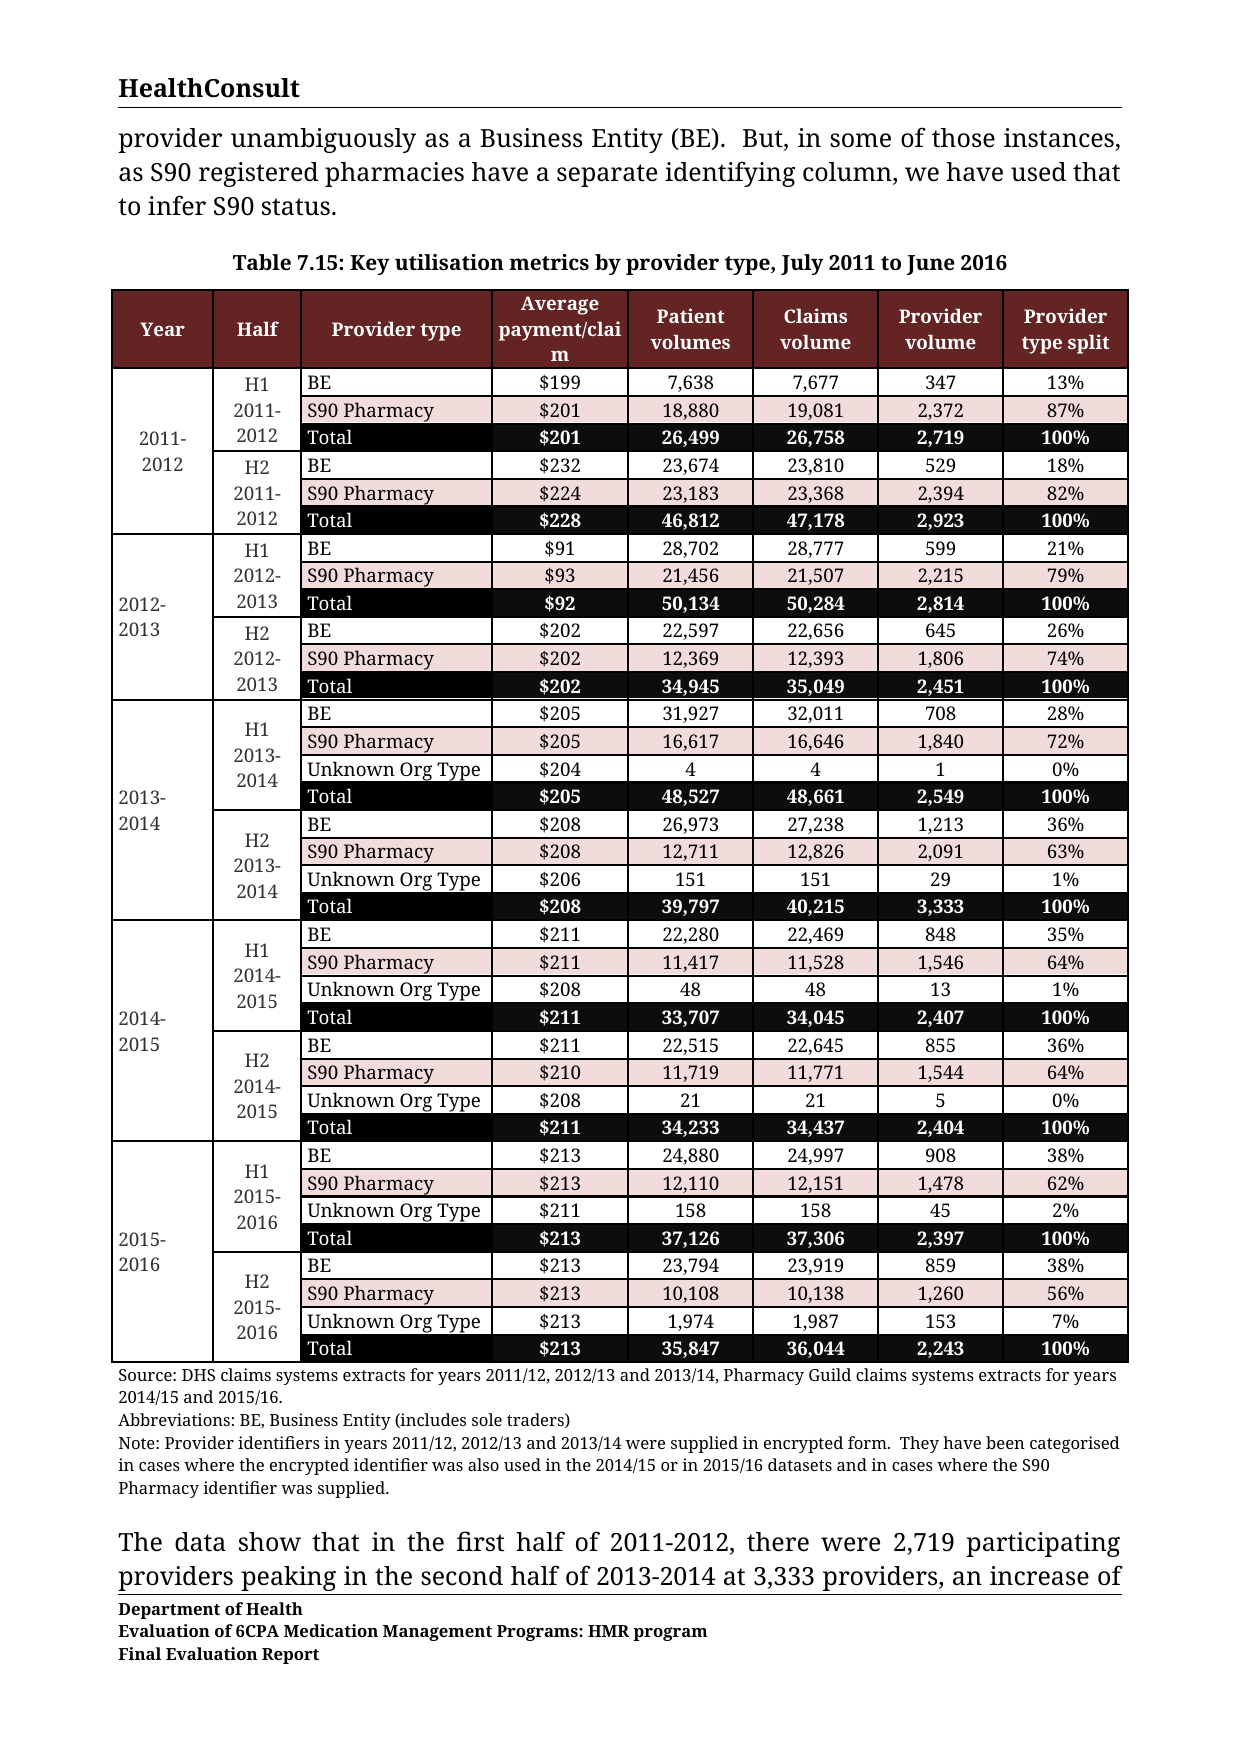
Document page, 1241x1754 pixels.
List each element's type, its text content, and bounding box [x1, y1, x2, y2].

table_cell 1,544 [879, 1060, 1002, 1085]
table_cell BE [302, 1253, 491, 1278]
table_cell 100% [1004, 590, 1127, 616]
table_cell 36% [1004, 811, 1127, 837]
table_cell 1,260 [879, 1280, 1002, 1306]
table_cell $211 [493, 1032, 627, 1057]
table_cell BE [302, 1142, 491, 1168]
table_cell Unknown Org Type [302, 1198, 491, 1223]
table_cell $228 [493, 508, 627, 533]
table_cell 22,645 [754, 1032, 877, 1057]
table_cell $93 [493, 563, 627, 588]
table_cell $205 [493, 728, 627, 754]
text Source: DHS claims systems extracts for years 2011/12, 2012/13 and 2013/14, Pharmacy Guild claims systems extracts for years 2014/15 and 2015/16. [118, 1363, 1122, 1408]
table_cell 26,758 [754, 425, 877, 450]
table_cell 645 [879, 618, 1002, 643]
table_cell 46,812 [629, 508, 752, 533]
table_cell 100% [1004, 784, 1127, 809]
table_cell 2,923 [879, 508, 1002, 533]
table_cell 23,674 [629, 452, 752, 478]
table_cell Unknown Org Type [302, 1308, 491, 1333]
table_cell S90 Pharmacy [302, 1280, 491, 1306]
table_cell $208 [493, 811, 627, 837]
table_cell 34,437 [754, 1115, 877, 1140]
table_cell 10,108 [629, 1280, 752, 1306]
table_cell 22,515 [629, 1032, 752, 1057]
table_cell 39,797 [629, 894, 752, 919]
table_cell 38% [1004, 1142, 1127, 1168]
table_cell 158 [629, 1198, 752, 1223]
table_cell 31,927 [629, 701, 752, 726]
table_cell 0% [1004, 1087, 1127, 1113]
table_cell Total [302, 1115, 491, 1140]
table_cell 2,549 [879, 784, 1002, 809]
table_cell $213 [493, 1253, 627, 1278]
table_cell $91 [493, 535, 627, 561]
table_cell H2 2011-2012 [214, 452, 300, 533]
table_cell 12,151 [754, 1170, 877, 1195]
table_cell 12,826 [754, 839, 877, 864]
table_cell 34,945 [629, 673, 752, 698]
table_header Provider type split [1004, 291, 1127, 367]
table_cell 2,814 [879, 590, 1002, 616]
table_cell 29 [879, 866, 1002, 892]
table_cell $213 [493, 1225, 627, 1251]
table_cell 10,138 [754, 1280, 877, 1306]
table_cell 1,974 [629, 1308, 752, 1333]
text Note: Provider identifiers in years 2011/12, 2012/13 and 2013/14 were supplied in encrypted form. They have been categorised in cases where the encrypted identifier was also used in the 2014/15 or in 2015/16 datasets and in cases where the S90 Pharmacy identifier was supplied. [118, 1431, 1122, 1499]
table_cell 11,417 [629, 949, 752, 974]
table_cell 72% [1004, 728, 1127, 754]
table_cell S90 Pharmacy [302, 839, 491, 864]
table_cell 33,707 [629, 1004, 752, 1030]
table_cell 2012-2013 [113, 535, 212, 698]
table_cell 100% [1004, 894, 1127, 919]
table_cell $202 [493, 618, 627, 643]
table_cell $201 [493, 425, 627, 450]
table_cell 22,656 [754, 618, 877, 643]
table_cell 13% [1004, 369, 1127, 395]
table_cell 2,719 [879, 425, 1002, 450]
table_cell $205 [493, 701, 627, 726]
table_cell $204 [493, 756, 627, 781]
table_cell 2,215 [879, 563, 1002, 588]
table_header Patient volumes [629, 291, 752, 367]
text Abbreviations: BE, Business Entity (includes sole traders) [118, 1408, 1122, 1431]
table_cell S90 Pharmacy [302, 397, 491, 422]
table_cell 7,677 [754, 369, 877, 395]
table_cell 2015-2016 [113, 1142, 212, 1361]
table_cell 13 [879, 977, 1002, 1002]
table_cell 24,880 [629, 1142, 752, 1168]
table_cell 1,213 [879, 811, 1002, 837]
table_cell 1,478 [879, 1170, 1002, 1195]
table_cell $213 [493, 1170, 627, 1195]
table_cell Total [302, 590, 491, 616]
table_cell $92 [493, 590, 627, 616]
table_cell $211 [493, 1115, 627, 1140]
table_cell H1 2015-2016 [214, 1142, 300, 1251]
table_cell H2 2014-2015 [214, 1032, 300, 1140]
table_cell 22,597 [629, 618, 752, 643]
table_header Provider volume [879, 291, 1002, 367]
table_cell 100% [1004, 508, 1127, 533]
table_cell 1,840 [879, 728, 1002, 754]
table_cell $208 [493, 839, 627, 864]
table_cell 56% [1004, 1280, 1127, 1306]
table_cell S90 Pharmacy [302, 563, 491, 588]
table_cell 100% [1004, 1004, 1127, 1030]
table_cell 908 [879, 1142, 1002, 1168]
table_cell 2% [1004, 1198, 1127, 1223]
table_cell 7,638 [629, 369, 752, 395]
table_header Claims volume [754, 291, 877, 367]
table_cell 26,499 [629, 425, 752, 450]
table_cell S90 Pharmacy [302, 645, 491, 671]
table_cell 23,919 [754, 1253, 877, 1278]
table_cell $224 [493, 480, 627, 505]
table_cell 16,646 [754, 728, 877, 754]
table_cell 708 [879, 701, 1002, 726]
table_cell 1,987 [754, 1308, 877, 1333]
table_cell $206 [493, 866, 627, 892]
table_header Year [113, 291, 212, 367]
table_cell 24,997 [754, 1142, 877, 1168]
table_cell 64% [1004, 949, 1127, 974]
table_cell 2014-2015 [113, 921, 212, 1140]
table_cell S90 Pharmacy [302, 949, 491, 974]
table_cell 4 [629, 756, 752, 781]
table_cell H2 2012-2013 [214, 618, 300, 698]
table_cell 48,661 [754, 784, 877, 809]
table_cell 34,045 [754, 1004, 877, 1030]
table_cell S90 Pharmacy [302, 728, 491, 754]
table_cell $211 [493, 1004, 627, 1030]
table_cell $205 [493, 784, 627, 809]
table_cell S90 Pharmacy [302, 480, 491, 505]
table_cell 158 [754, 1198, 877, 1223]
table_cell 26% [1004, 618, 1127, 643]
table_cell $213 [493, 1280, 627, 1306]
table_cell 2,407 [879, 1004, 1002, 1030]
table_cell 529 [879, 452, 1002, 478]
table_cell 28,777 [754, 535, 877, 561]
table_cell H1 2013-2014 [214, 701, 300, 809]
table_header Average payment/claim [493, 291, 627, 367]
table_cell Total [302, 673, 491, 698]
table_cell Total [302, 508, 491, 533]
table_header Half [214, 291, 300, 367]
table_cell 12,711 [629, 839, 752, 864]
table_cell 2,394 [879, 480, 1002, 505]
table_cell $210 [493, 1060, 627, 1085]
table_cell 48 [754, 977, 877, 1002]
table_cell S90 Pharmacy [302, 1170, 491, 1195]
table_cell Unknown Org Type [302, 1087, 491, 1113]
table_cell 1% [1004, 977, 1127, 1002]
table_cell 151 [629, 866, 752, 892]
table_cell 2,451 [879, 673, 1002, 698]
table_cell Total [302, 894, 491, 919]
table_cell BE [302, 921, 491, 947]
table_cell Total [302, 1336, 491, 1361]
table_cell 48 [629, 977, 752, 1002]
table_cell H1 2012-2013 [214, 535, 300, 616]
table_cell 21,456 [629, 563, 752, 588]
table_cell BE [302, 535, 491, 561]
table_cell 2,372 [879, 397, 1002, 422]
table_cell 37,126 [629, 1225, 752, 1251]
table_cell 100% [1004, 673, 1127, 698]
table_cell 2013-2014 [113, 701, 212, 919]
table_cell 100% [1004, 1225, 1127, 1251]
table_cell Unknown Org Type [302, 866, 491, 892]
table_cell 50,134 [629, 590, 752, 616]
table_cell 2,243 [879, 1336, 1002, 1361]
table_cell $208 [493, 894, 627, 919]
table_cell 79% [1004, 563, 1127, 588]
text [118, 1524, 1122, 1592]
table_cell 32,011 [754, 701, 877, 726]
table_cell 859 [879, 1253, 1002, 1278]
table_cell 1 [879, 756, 1002, 781]
table_cell BE [302, 811, 491, 837]
table_cell $232 [493, 452, 627, 478]
table_cell 2,397 [879, 1225, 1002, 1251]
table_cell 23,794 [629, 1253, 752, 1278]
table_cell 50,284 [754, 590, 877, 616]
table_cell 16,617 [629, 728, 752, 754]
table_cell 7% [1004, 1308, 1127, 1333]
table_cell 74% [1004, 645, 1127, 671]
table_cell 28% [1004, 701, 1127, 726]
table_cell H2 2015-2016 [214, 1253, 300, 1361]
table_cell 11,528 [754, 949, 877, 974]
table_cell BE [302, 1032, 491, 1057]
table_cell 48,527 [629, 784, 752, 809]
table_cell H1 2014-2015 [214, 921, 300, 1030]
table_cell 21 [754, 1087, 877, 1113]
table_cell 64% [1004, 1060, 1127, 1085]
table_cell 35% [1004, 921, 1127, 947]
table_cell $213 [493, 1308, 627, 1333]
table_cell 0% [1004, 756, 1127, 781]
table_cell $211 [493, 1198, 627, 1223]
table_cell 100% [1004, 1336, 1127, 1361]
table_cell $211 [493, 921, 627, 947]
table_cell $213 [493, 1336, 627, 1361]
table_cell 28,702 [629, 535, 752, 561]
table_cell Unknown Org Type [302, 977, 491, 1002]
table_cell 87% [1004, 397, 1127, 422]
table_cell BE [302, 452, 491, 478]
table_cell 855 [879, 1032, 1002, 1057]
table_cell 18% [1004, 452, 1127, 478]
table_cell 153 [879, 1308, 1002, 1333]
table_cell 151 [754, 866, 877, 892]
table_cell 82% [1004, 480, 1127, 505]
table_cell 347 [879, 369, 1002, 395]
table_header Provider type [302, 291, 491, 367]
table_cell 12,110 [629, 1170, 752, 1195]
table_cell Total [302, 425, 491, 450]
table_cell $201 [493, 397, 627, 422]
table_cell 35,049 [754, 673, 877, 698]
table_cell 34,233 [629, 1115, 752, 1140]
table_cell 848 [879, 921, 1002, 947]
table_cell $208 [493, 1087, 627, 1113]
table_cell 35,847 [629, 1336, 752, 1361]
table_cell 26,973 [629, 811, 752, 837]
table_cell 3,333 [879, 894, 1002, 919]
table_cell 100% [1004, 1115, 1127, 1140]
table_cell $199 [493, 369, 627, 395]
table_cell 19,081 [754, 397, 877, 422]
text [118, 121, 1122, 223]
table_cell $202 [493, 673, 627, 698]
table_cell H1 2011-2012 [214, 369, 300, 450]
table_cell $208 [493, 977, 627, 1002]
table_cell 2011-2012 [113, 369, 212, 533]
table_cell 11,771 [754, 1060, 877, 1085]
table_cell 37,306 [754, 1225, 877, 1251]
table_cell 47,178 [754, 508, 877, 533]
table_cell $211 [493, 949, 627, 974]
table_cell Total [302, 1225, 491, 1251]
table_cell 18,880 [629, 397, 752, 422]
table_cell 40,215 [754, 894, 877, 919]
table_cell 4 [754, 756, 877, 781]
table_cell 62% [1004, 1170, 1127, 1195]
table_cell 12,393 [754, 645, 877, 671]
table_cell 21 [629, 1087, 752, 1113]
table_cell 100% [1004, 425, 1127, 450]
table_cell 2,091 [879, 839, 1002, 864]
table_cell 36,044 [754, 1336, 877, 1361]
table_cell 36% [1004, 1032, 1127, 1057]
table_cell BE [302, 369, 491, 395]
table_cell $213 [493, 1142, 627, 1168]
table_cell 45 [879, 1198, 1002, 1223]
table_cell 22,280 [629, 921, 752, 947]
table_cell 23,810 [754, 452, 877, 478]
table_cell 22,469 [754, 921, 877, 947]
table_cell 63% [1004, 839, 1127, 864]
table_cell 27,238 [754, 811, 877, 837]
table_cell BE [302, 701, 491, 726]
table_cell Total [302, 1004, 491, 1030]
table_cell 23,183 [629, 480, 752, 505]
table_cell 23,368 [754, 480, 877, 505]
table_cell 1,546 [879, 949, 1002, 974]
table_cell 21,507 [754, 563, 877, 588]
table_cell 38% [1004, 1253, 1127, 1278]
table_cell S90 Pharmacy [302, 1060, 491, 1085]
table_cell Total [302, 784, 491, 809]
table_cell 1% [1004, 866, 1127, 892]
table_cell BE [302, 618, 491, 643]
table_cell 1,806 [879, 645, 1002, 671]
table_cell 12,369 [629, 645, 752, 671]
table_cell H2 2013-2014 [214, 811, 300, 919]
table_cell 599 [879, 535, 1002, 561]
table_cell 2,404 [879, 1115, 1002, 1140]
table_cell 11,719 [629, 1060, 752, 1085]
table_cell 21% [1004, 535, 1127, 561]
table_cell Unknown Org Type [302, 756, 491, 781]
table_cell 5 [879, 1087, 1002, 1113]
table_cell $202 [493, 645, 627, 671]
